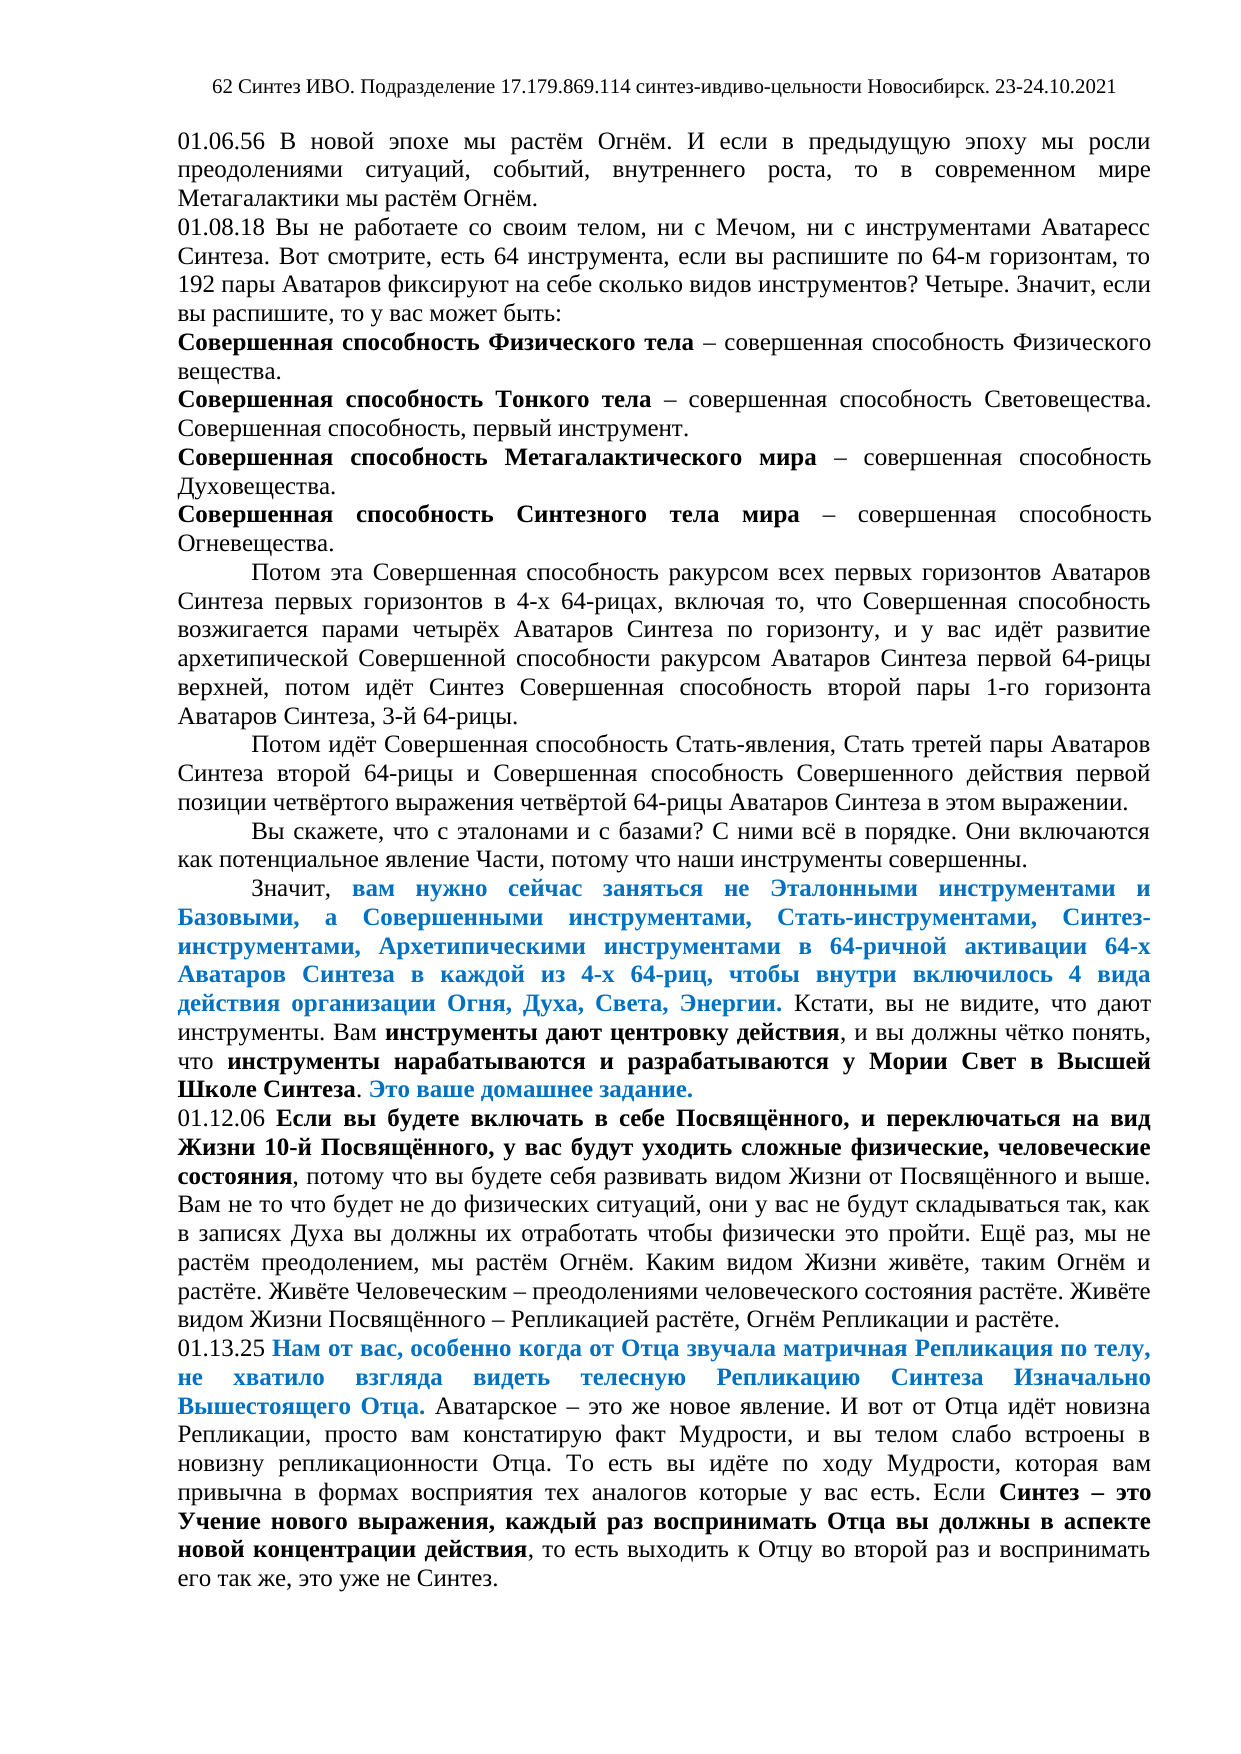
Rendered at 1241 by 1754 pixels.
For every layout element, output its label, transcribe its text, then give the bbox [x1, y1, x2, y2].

text Значит, вам нужно сейчас заняться не Эталонными инструментами и Базовыми, а Совершенными инструментами, Стать-инструментами, Синтез-инструментами, Архетипическими инструментами в 64-ричной активации 64-х Аватаров Синтеза в каждой из 4-х 64-риц, чтобы внутри включилось 4 вида действия организации Огня, Духа, Света, Энергии. Кстати, вы не видите, что дают инструменты. Вам инструменты дают центровку действия, и вы должны чётко понять, что инструменты нарабатываются и разрабатываются у Мории Свет в Высшей Школе Синтеза. Это ваше домашнее задание. [177, 873, 1152, 1103]
text Совершенная способность Синтезного тела мира – совершенная способность Огневещества. [177, 499, 1152, 557]
text 01.06.56 В новой эпохе мы растём Огнём. И если в предыдущую эпоху мы росли преодолениями ситуаций, событий, внутреннего роста, то в современном мире Метагалактики мы растём Огнём. [177, 126, 1152, 212]
text Потом идёт Совершенная способность Стать-явления, Стать третей пары Аватаров Синтеза второй 64-рицы и Совершенная способность Совершенного действия первой позиции четвёртого выражения четвёртой 64-рицы Аватаров Синтеза в этом выражении. [177, 729, 1152, 816]
text 01.08.18 Вы не работаете со своим телом, ни с Мечом, ни с инструментами Аватаресс Синтеза. Вот смотрите, есть 64 инструмента, если вы распишите по 64-м горизонтам, то 192 пары Аватаров фиксируют на себе сколько видов инструментов? Четыре. Значит, если вы распишите, то у вас может быть: [177, 212, 1152, 327]
text Совершенная способность Метагалактического мира – совершенная способность Духовещества. [177, 442, 1152, 499]
text Совершенная способность Физического тела – совершенная способность Физического вещества. [177, 327, 1152, 384]
text Совершенная способность Тонкого тела – совершенная способность Световещества. Совершенная способность, первый инструмент. [177, 384, 1152, 442]
text 01.12.06 Если вы будете включать в себе Посвящённого, и переключаться на вид Жизни 10-й Посвящённого, у вас будут уходить сложные физические, человеческие состояния, потому что вы будете себя развивать видом Жизни от Посвящённого и выше. Вам не то что будет не до физических ситуаций, они у вас не будут складываться так, как в записях Духа вы должны их отработать чтобы физически это пройти. Ещё раз, мы не растём преодолением, мы растём Огнём. Каким видом Жизни живёте, таким Огнём и растёте. Живёте Человеческим – преодолениями человеческого состояния растёте. Живёте видом Жизни Посвящённого – Репликацией растёте, Огнём Репликации и растёте. [177, 1103, 1152, 1333]
text 01.13.25 Нам от вас, особенно когда от Отца звучала матричная Репликация по телу, не хватило взгляда видеть телесную Репликацию Синтеза Изначально Вышестоящего Отца. Аватарское – это же новое явление. И вот от Отца идёт новизна Репликации, просто вам констатирую факт Мудрости, и вы телом слабо встроены в новизну репликационности Отца. То есть вы идёте по ходу Мудрости, которая вам привычна в формах восприятия тех аналогов которые у вас есть. Если Синтез – это Учение нового выражения, каждый раз воспринимать Отца вы должны в аспекте новой концентрации действия, то есть выходить к Отцу во второй раз и воспринимать его так же, это уже не Синтез. [177, 1333, 1152, 1592]
text Вы скажете, что с эталонами и с базами? С ними всё в порядке. Они включаются как потенциальное явление Части, потому что наши инструменты совершенны. [177, 816, 1152, 873]
text Потом эта Совершенная способность ракурсом всех первых горизонтов Аватаров Синтеза первых горизонтов в 4-х 64-рицах, включая то, что Совершенная способность возжигается парами четырёх Аватаров Синтеза по горизонту, и у вас идёт развитие архетипической Совершенной способности ракурсом Аватаров Синтеза первой 64-рицы верхней, потом идёт Синтез Совершенная способность второй пары 1-го горизонта Аватаров Синтеза, 3-й 64-рицы. [177, 557, 1152, 729]
